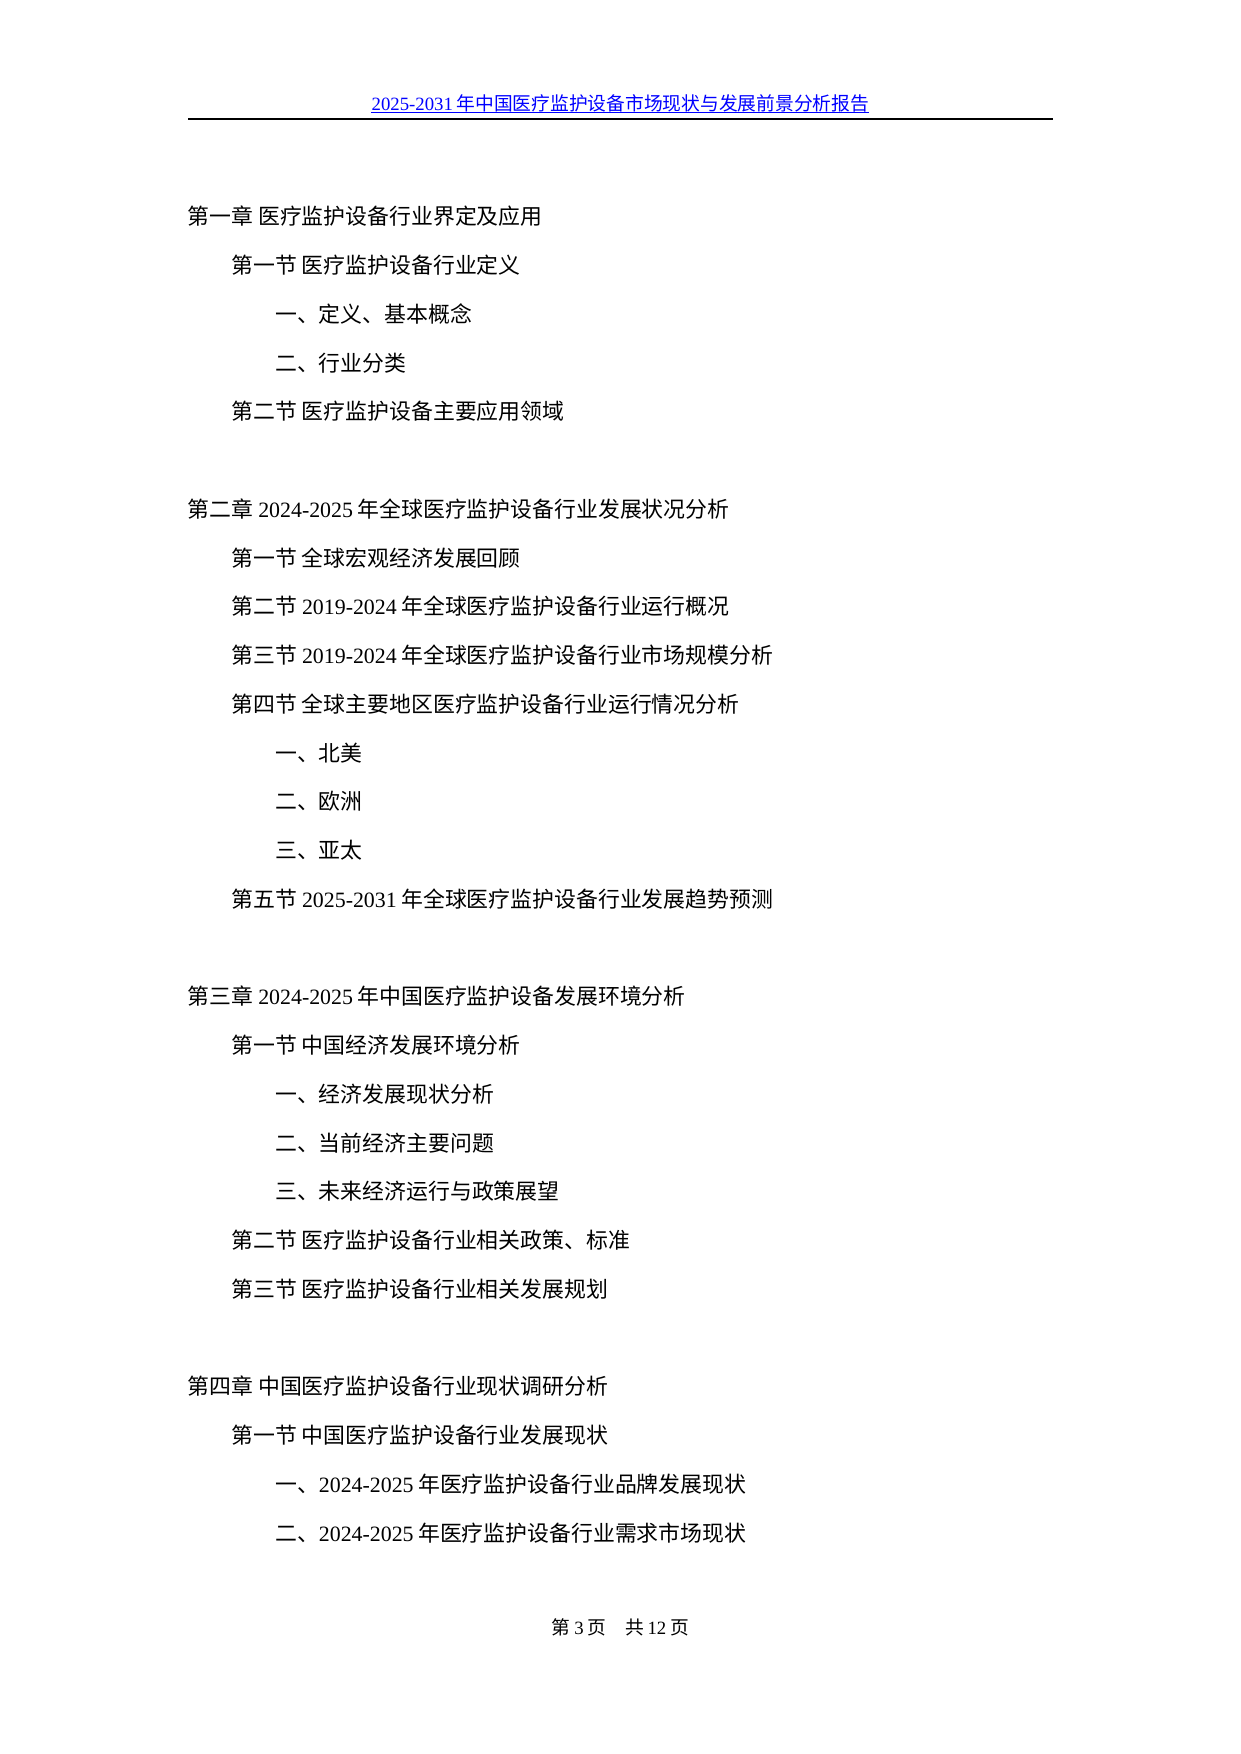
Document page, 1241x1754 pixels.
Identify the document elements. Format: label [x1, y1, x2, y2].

text [187, 150, 1053, 1548]
